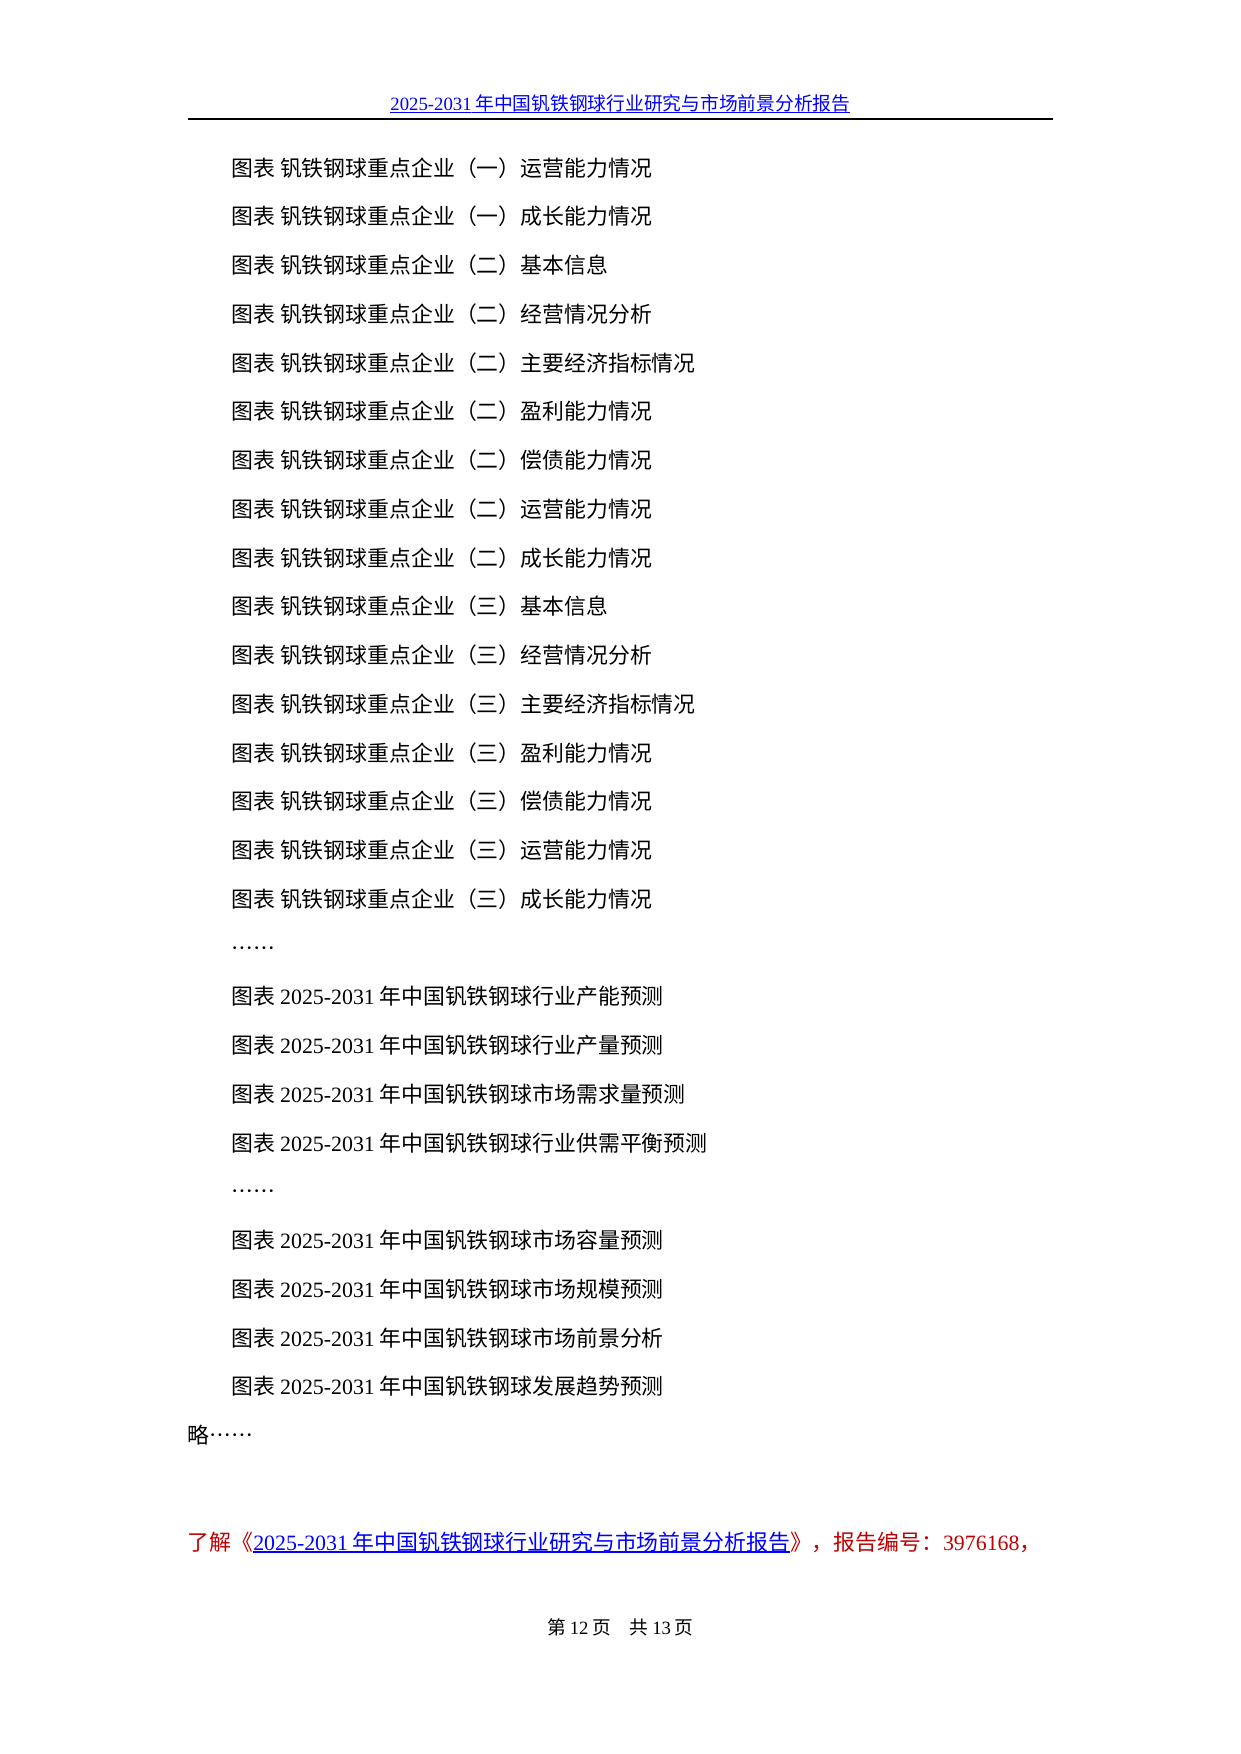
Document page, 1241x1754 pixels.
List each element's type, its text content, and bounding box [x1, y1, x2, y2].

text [187, 150, 1053, 1450]
text 了解《2025-2031年中国钒铁钢球行业研究与市场前景分析报告》，报告编号：3976168， [187, 1524, 1053, 1557]
